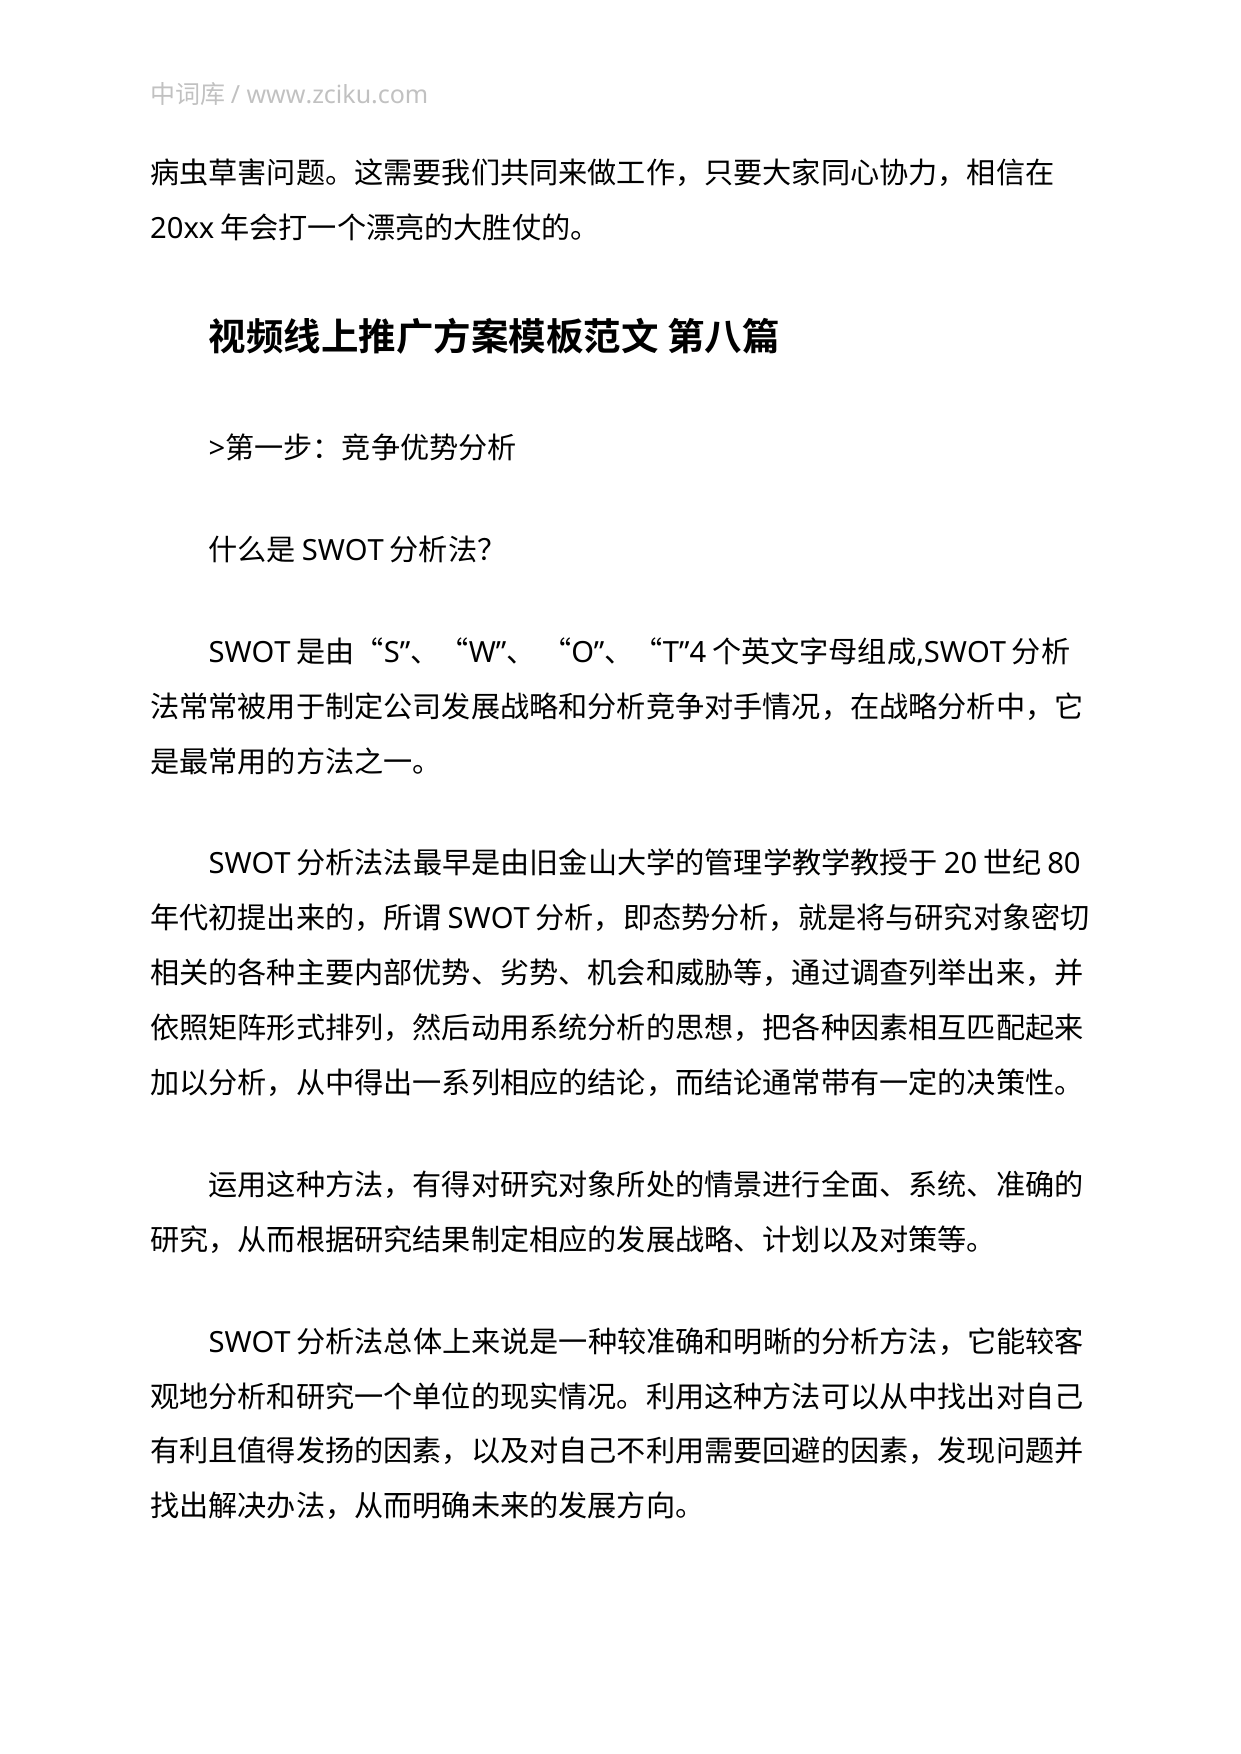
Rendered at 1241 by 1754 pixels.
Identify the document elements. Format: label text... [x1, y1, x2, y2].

text 视频线上推广方案模板范文 第八篇 [150, 307, 1090, 361]
text 运用这种方法，有得对研究对象所处的情景进行全面、系统、准确的研究，从而根据研究结果制定相应的发展战略、计划以及对策等。 [150, 1161, 1090, 1259]
text SWOT分析法总体上来说是一种较准确和明晰的分析方法，它能较客观地分析和研究一个单位的现实情况。利用这种方法可以从中找出对自己有利且值得发扬的因素，以及对自己不利用需要回避的因素，发现问题并找出解决办法，从而明确未来的发展方向。 [150, 1318, 1090, 1525]
text 什么是SWOT分析法？ [150, 526, 1090, 569]
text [150, 150, 1090, 247]
text SWOT是由“S”、“W”、 “O”、“T”4个英文字母组成,SWOT分析法常常被用于制定公司发展战略和分析竞争对手情况，在战略分析中，它是最常用的方法之一。 [150, 628, 1090, 780]
text >第一步：竞争优势分析 [150, 424, 1090, 467]
text SWOT分析法法最早是由旧金山大学的管理学教学教授于20世纪80年代初提出来的，所谓SWOT分析，即态势分析，就是将与研究对象密切相关的各种主要内部优势、劣势、机会和威胁等，通过调查列举出来，并依照矩阵形式排列，然后动用系统分析的思想，把各种因素相互匹配起来加以分析，从中得出一系列相应的结论，而结论通常带有一定的决策性。 [150, 840, 1090, 1102]
